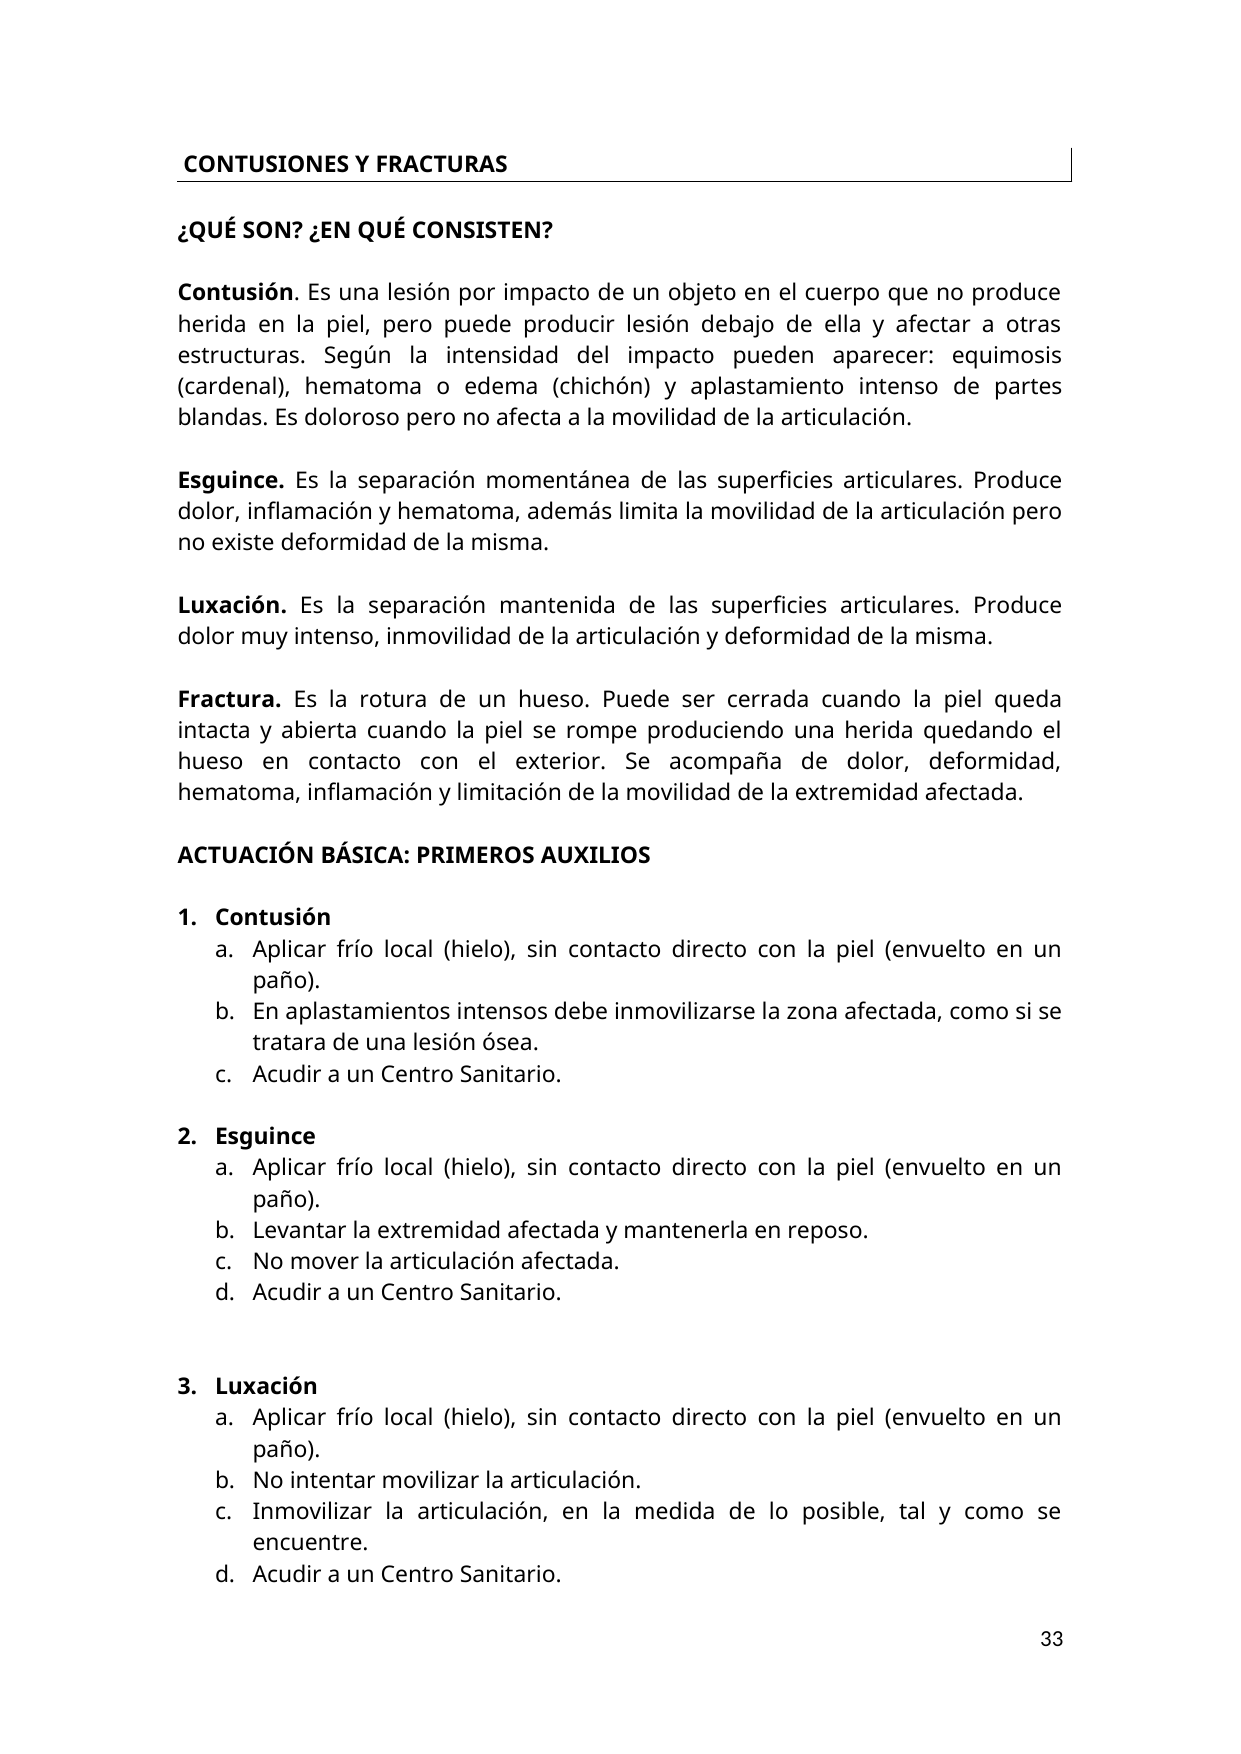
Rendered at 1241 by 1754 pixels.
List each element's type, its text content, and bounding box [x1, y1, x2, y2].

text Luxación. Es la separación mantenida de las superficies articulares. Produce dolor muy intenso, inmovilidad de la articulación y deformidad de la misma. [177, 588, 1063, 651]
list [215, 1401, 1063, 1463]
text CONTUSIONES Y FRACTURAS [177, 148, 1071, 181]
list Acudir a un Centro Sanitario. [215, 1276, 1063, 1307]
text Contusión. Es una lesión por impacto de un objeto en el cuerpo que no produce herida en la piel, pero puede producir lesión debajo de ella y afectar a otras estructuras. Según la intensidad del impacto pueden aparecer: equimosis (cardenal), hematoma o edema (chichón) y aplastamiento intenso de partes blandas. Es doloroso pero no afecta a la movilidad de la articulación. [177, 276, 1063, 432]
list Aplicar frío local (hielo), sin contacto directo con la piel (envuelto en un paño). [215, 1151, 1063, 1213]
list No intentar movilizar la articulación. [215, 1463, 1063, 1494]
text Esguince. Es la separación momentánea de las superficies articulares. Produce dolor, inflamación y hematoma, además limita la movilidad de la articulación pero no existe deformidad de la misma. [177, 463, 1063, 557]
text ACTUACIÓN BÁSICA: PRIMEROS AUXILIOS [177, 838, 1063, 869]
list Luxación [177, 1369, 1063, 1401]
list Acudir a un Centro Sanitario. [215, 1057, 1063, 1088]
list Levantar la extremidad afectada y mantenerla en reposo. [215, 1213, 1063, 1244]
list No mover la articulación afectada. [215, 1244, 1063, 1276]
list Esguince [177, 1119, 1063, 1151]
list Inmovilizar la articulación, en la medida de lo posible, tal y como se encuentre. [215, 1494, 1063, 1557]
list Contusión [177, 901, 1063, 932]
text Fractura. Es la rotura de un hueso. Puede ser cerrada cuando la piel queda intacta y abierta cuando la piel se rompe produciendo una herida quedando el hueso en contacto con el exterior. Se acompaña de dolor, deformidad, hematoma, inflamación y limitación de la movilidad de la extremidad afectada. [177, 682, 1063, 807]
list En aplastamientos intensos debe inmovilizarse la zona afectada, como si se tratara de una lesión ósea. [215, 994, 1063, 1057]
list Aplicar frío local (hielo), sin contacto directo con la piel (envuelto en un paño). [215, 932, 1063, 994]
text ¿QUÉ SON? ¿EN QUÉ CONSISTEN? [177, 213, 1063, 244]
list Acudir a un Centro Sanitario. [215, 1557, 1063, 1588]
